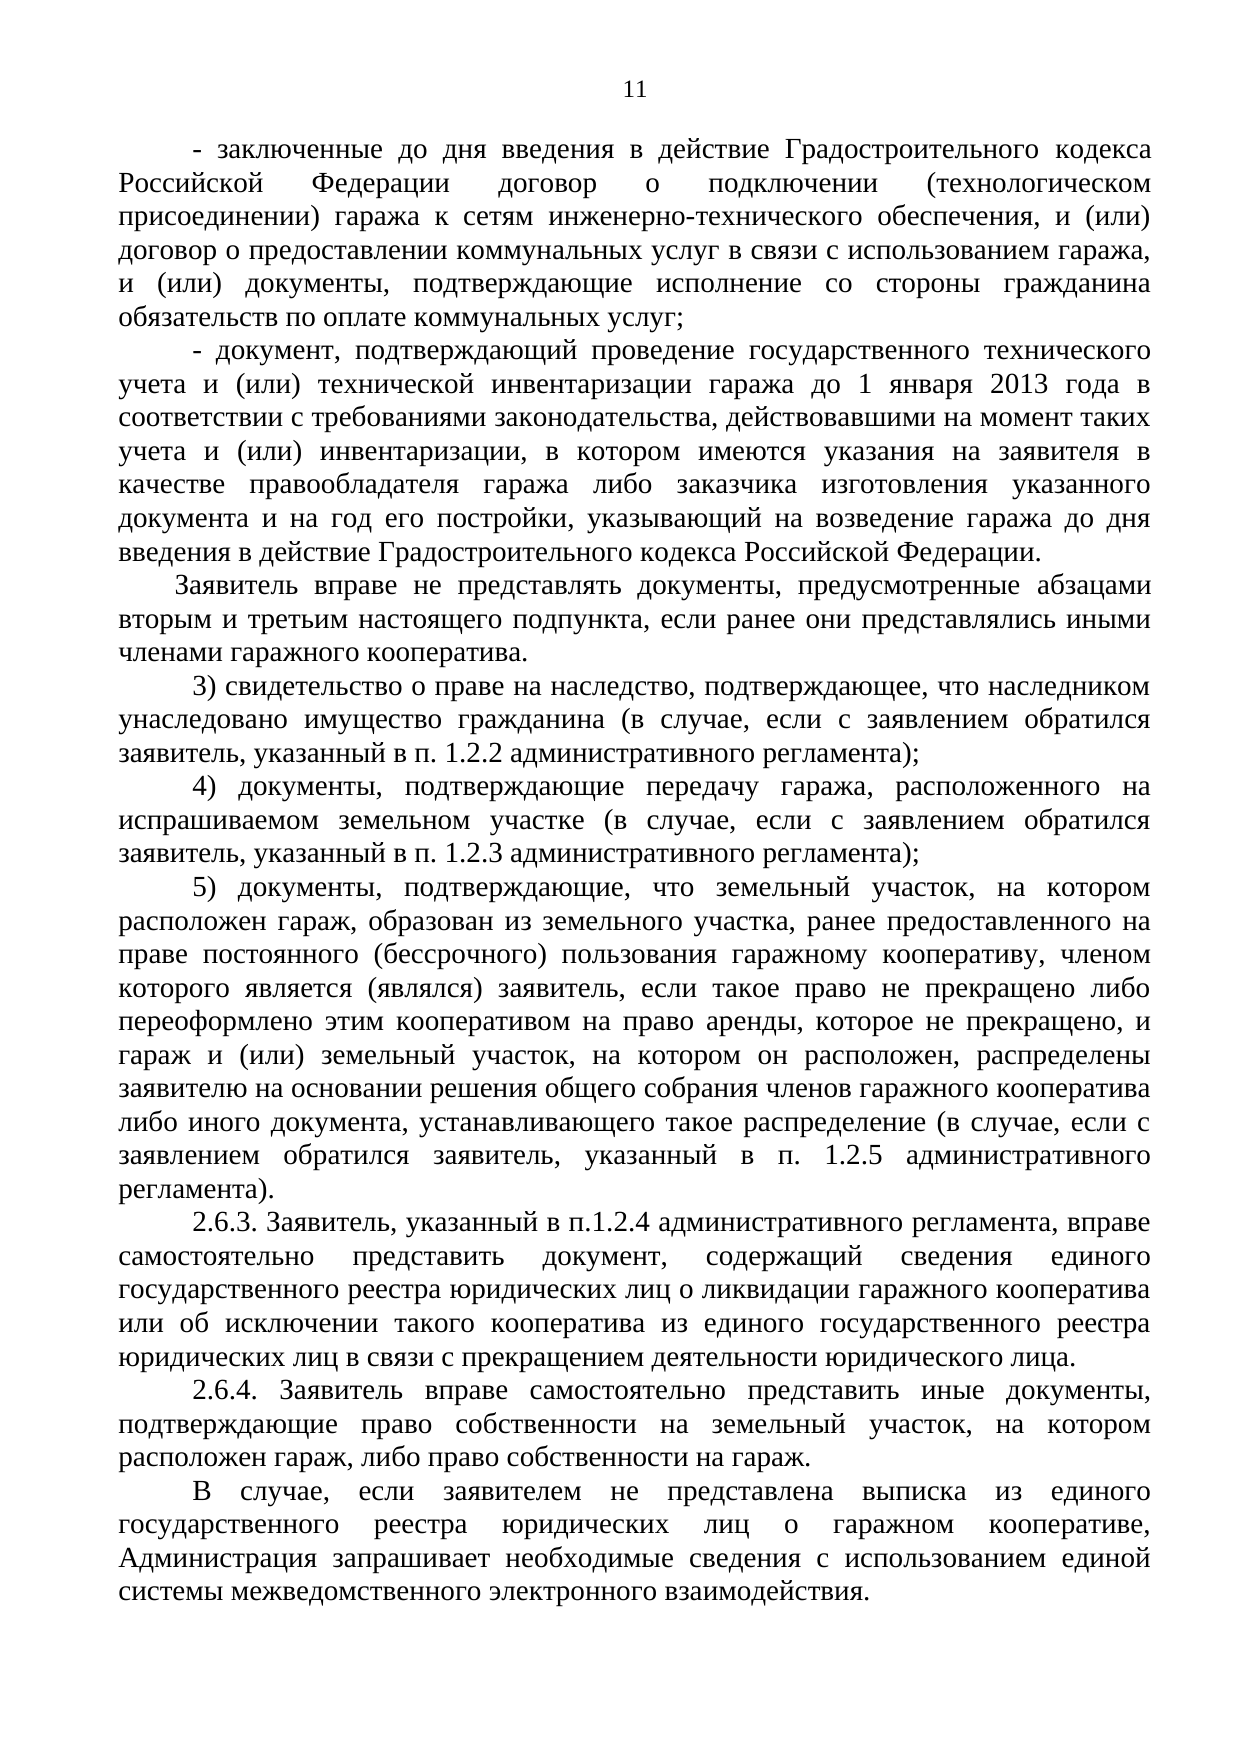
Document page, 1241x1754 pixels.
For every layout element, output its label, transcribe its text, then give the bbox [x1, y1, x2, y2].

text - документ, подтверждающий проведение государственного технического учета и (или) технической инвентаризации гаража до 1 января 2013 года в соответствии с требованиями законодательства, действовавшими на момент таких учета и (или) инвентаризации, в котором имеются указания на заявителя в качестве правообладателя гаража либо заказчика изготовления указанного документа и на год его постройки, указывающий на возведение гаража до дня введения в действие Градостроительного кодекса Российской Федерации. [118, 332, 1152, 567]
text - заключенные до дня введения в действие Градостроительного кодекса Российской Федерации договор о подключении (технологическом присоединении) гаража к сетям инженерно-технического обеспечения, и (или) договор о предоставлении коммунальных услуг в связи с использованием гаража, и (или) документы, подтверждающие исполнение со стороны гражданина обязательств по оплате коммунальных услуг; [118, 131, 1152, 332]
text 2.6.3. Заявитель, указанный в п.1.2.4 административного регламента, вправе самостоятельно представить документ, содержащий сведения единого государственного реестра юридических лиц о ликвидации гаражного кооператива или об исключении такого кооператива из единого государственного реестра юридических лиц в связи с прекращением деятельности юридического лица. [118, 1204, 1152, 1372]
text 5) документы, подтверждающие, что земельный участок, на котором расположен гараж, образован из земельного участка, ранее предоставленного на праве постоянного (бессрочного) пользования гаражному кооперативу, членом которого является (являлся) заявитель, если такое право не прекращено либо переоформлено этим кооперативом на право аренды, которое не прекращено, и гараж и (или) земельный участок, на котором он расположен, распределены заявителю на основании решения общего собрания членов гаражного кооператива либо иного документа, устанавливающего такое распределение (в случае, если с заявлением обратился заявитель, указанный в п. 1.2.5 административного регламента). [118, 869, 1152, 1204]
text 4) документы, подтверждающие передачу гаража, расположенного на испрашиваемом земельном участке (в случае, если с заявлением обратился заявитель, указанный в п. 1.2.3 административного регламента); [118, 768, 1152, 869]
text 2.6.4. Заявитель вправе самостоятельно представить иные документы, подтверждающие право собственности на земельный участок, на котором расположен гараж, либо право собственности на гараж. [118, 1372, 1152, 1473]
text В случае, если заявителем не представлена выписка из единого государственного реестра юридических лиц о гаражном кооперативе, Администрация запрашивает необходимые сведения с использованием единой системы межведомственного электронного взаимодействия. [118, 1473, 1152, 1607]
text 3) свидетельство о праве на наследство, подтверждающее, что наследником унаследовано имущество гражданина (в случае, если с заявлением обратился заявитель, указанный в п. 1.2.2 административного регламента); [118, 668, 1152, 768]
text Заявитель вправе не представлять документы, предусмотренные абзацами вторым и третьим настоящего подпункта, если ранее они представлялись иными членами гаражного кооператива. [118, 567, 1152, 668]
